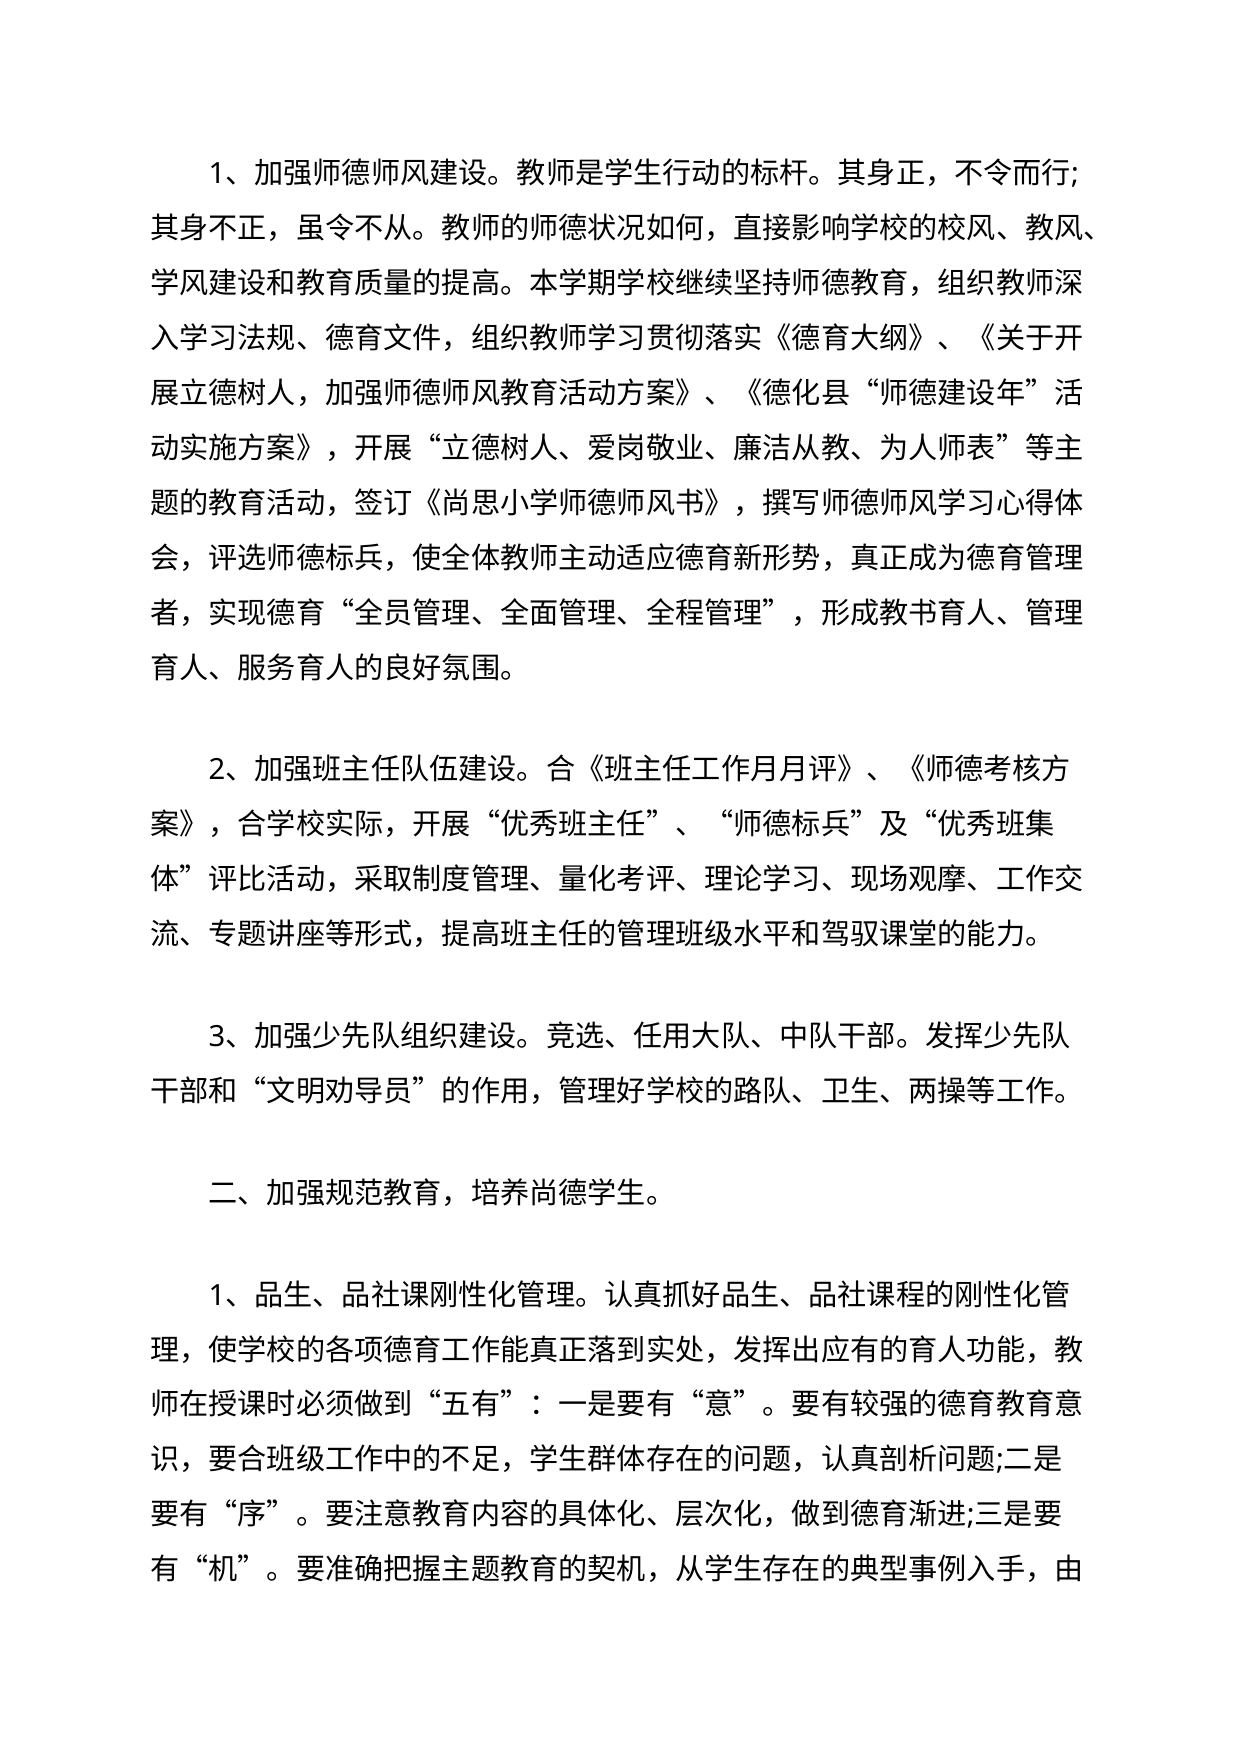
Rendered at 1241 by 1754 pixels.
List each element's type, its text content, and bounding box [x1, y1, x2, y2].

text 3、加强少先队组织建设。竞选、任用大队、中队干部。发挥少先队干部和“文明劝导员”的作用，管理好学校的路队、卫生、两操等工作。 [150, 1012, 1090, 1110]
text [150, 1271, 1090, 1588]
text 1、加强师德师风建设。教师是学生行动的标杆。其身正，不令而行;其身不正，虽令不从。教师的师德状况如何，直接影响学校的校风、教风、学风建设和教育质量的提高。本学期学校继续坚持师德教育，组织教师深入学习法规、德育文件，组织教师学习贯彻落实《德育大纲》、《关于开展立德树人，加强师德师风教育活动方案》、《德化县“师德建设年”活动实施方案》，开展“立德树人、爱岗敬业、廉洁从教、为人师表”等主题的教育活动，签订《尚思小学师德师风书》，撰写师德师风学习心得体会，评选师德标兵，使全体教师主动适应德育新形势，真正成为德育管理者，实现德育“全员管理、全面管理、全程管理”，形成教书育人、管理育人、服务育人的良好氛围。 [150, 150, 1090, 686]
text 二、加强规范教育，培养尚德学生。 [150, 1169, 1090, 1212]
text 2、加强班主任队伍建设。合《班主任工作月月评》、《师德考核方案》，合学校实际，开展“优秀班主任”、“师德标兵”及“优秀班集体”评比活动，采取制度管理、量化考评、理论学习、现场观摩、工作交流、专题讲座等形式，提高班主任的管理班级水平和驾驭课堂的能力。 [150, 746, 1090, 953]
